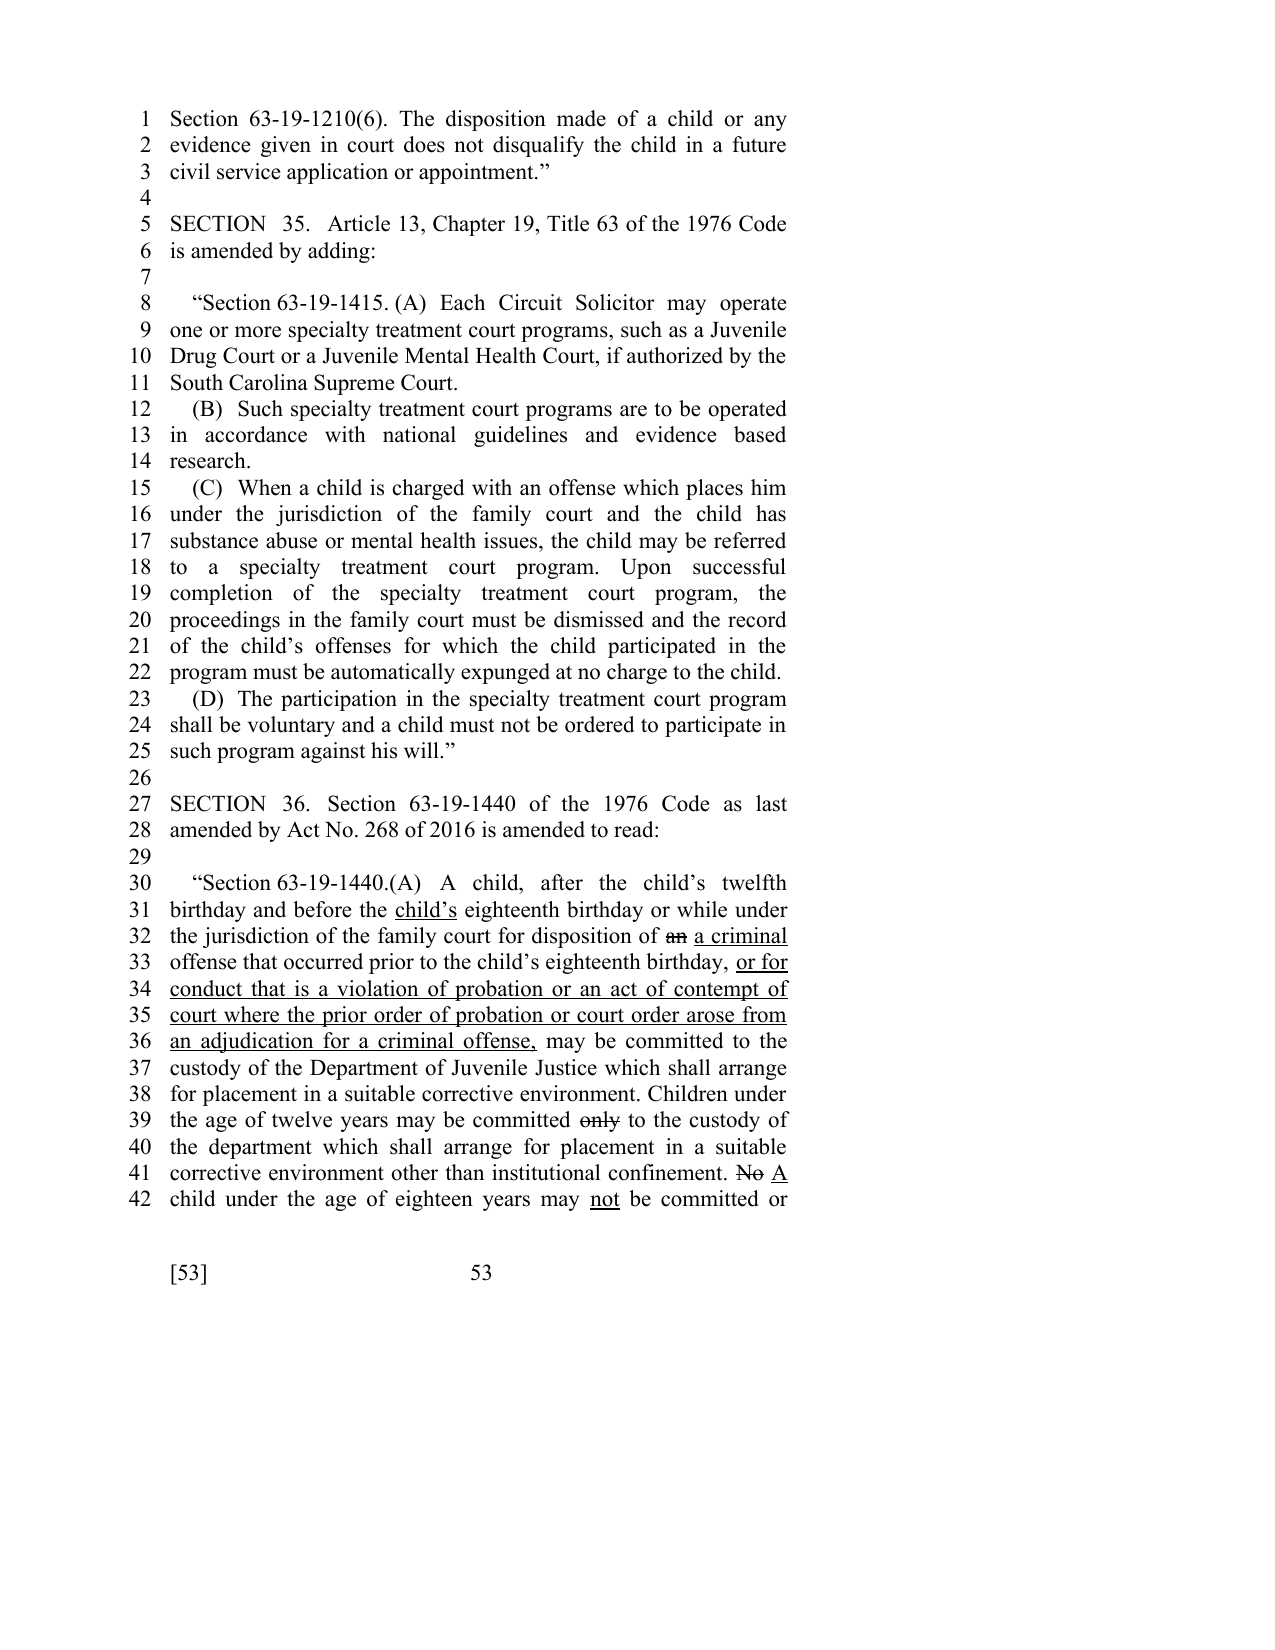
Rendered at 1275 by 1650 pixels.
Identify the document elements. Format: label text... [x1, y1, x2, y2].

text (B) Such specialty treatment court programs are to be operated in accordance with national guidelines and evidence based research. [169, 395, 787, 474]
text (D) The participation in the specialty treatment court program shall be voluntary and a child must not be ordered to participate in such program against his will.” [169, 685, 787, 764]
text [169, 1025, 787, 1212]
text SECTION 35. Article 13, Chapter 19, Title 63 of the 1976 Code is amended by adding: [169, 210, 787, 263]
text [169, 105, 787, 184]
text (C) When a child is charged with an offense which places him under the jurisdiction of the family court and the child has substance abuse or mental health issues, the child may be referred to a specialty treatment court program. Upon successful completion of the specialty treatment court program, the proceedings in the family court must be dismissed and the record of the child’s offenses for which the child participated in the program must be automatically expunged at no charge to the child. [169, 474, 787, 685]
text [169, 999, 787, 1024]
text “Section 63-19-1415. (A) Each Circuit Solicitor may operate one or more specialty treatment court programs, such as a Juvenile Drug Court or a Juvenile Mental Health Court, if authorized by the South Carolina Supreme Court. [169, 289, 787, 395]
text SECTION 36. Section 63-19-1440 of the 1976 Code as last amended by Act No. 268 of 2016 is amended to read: [169, 790, 787, 843]
